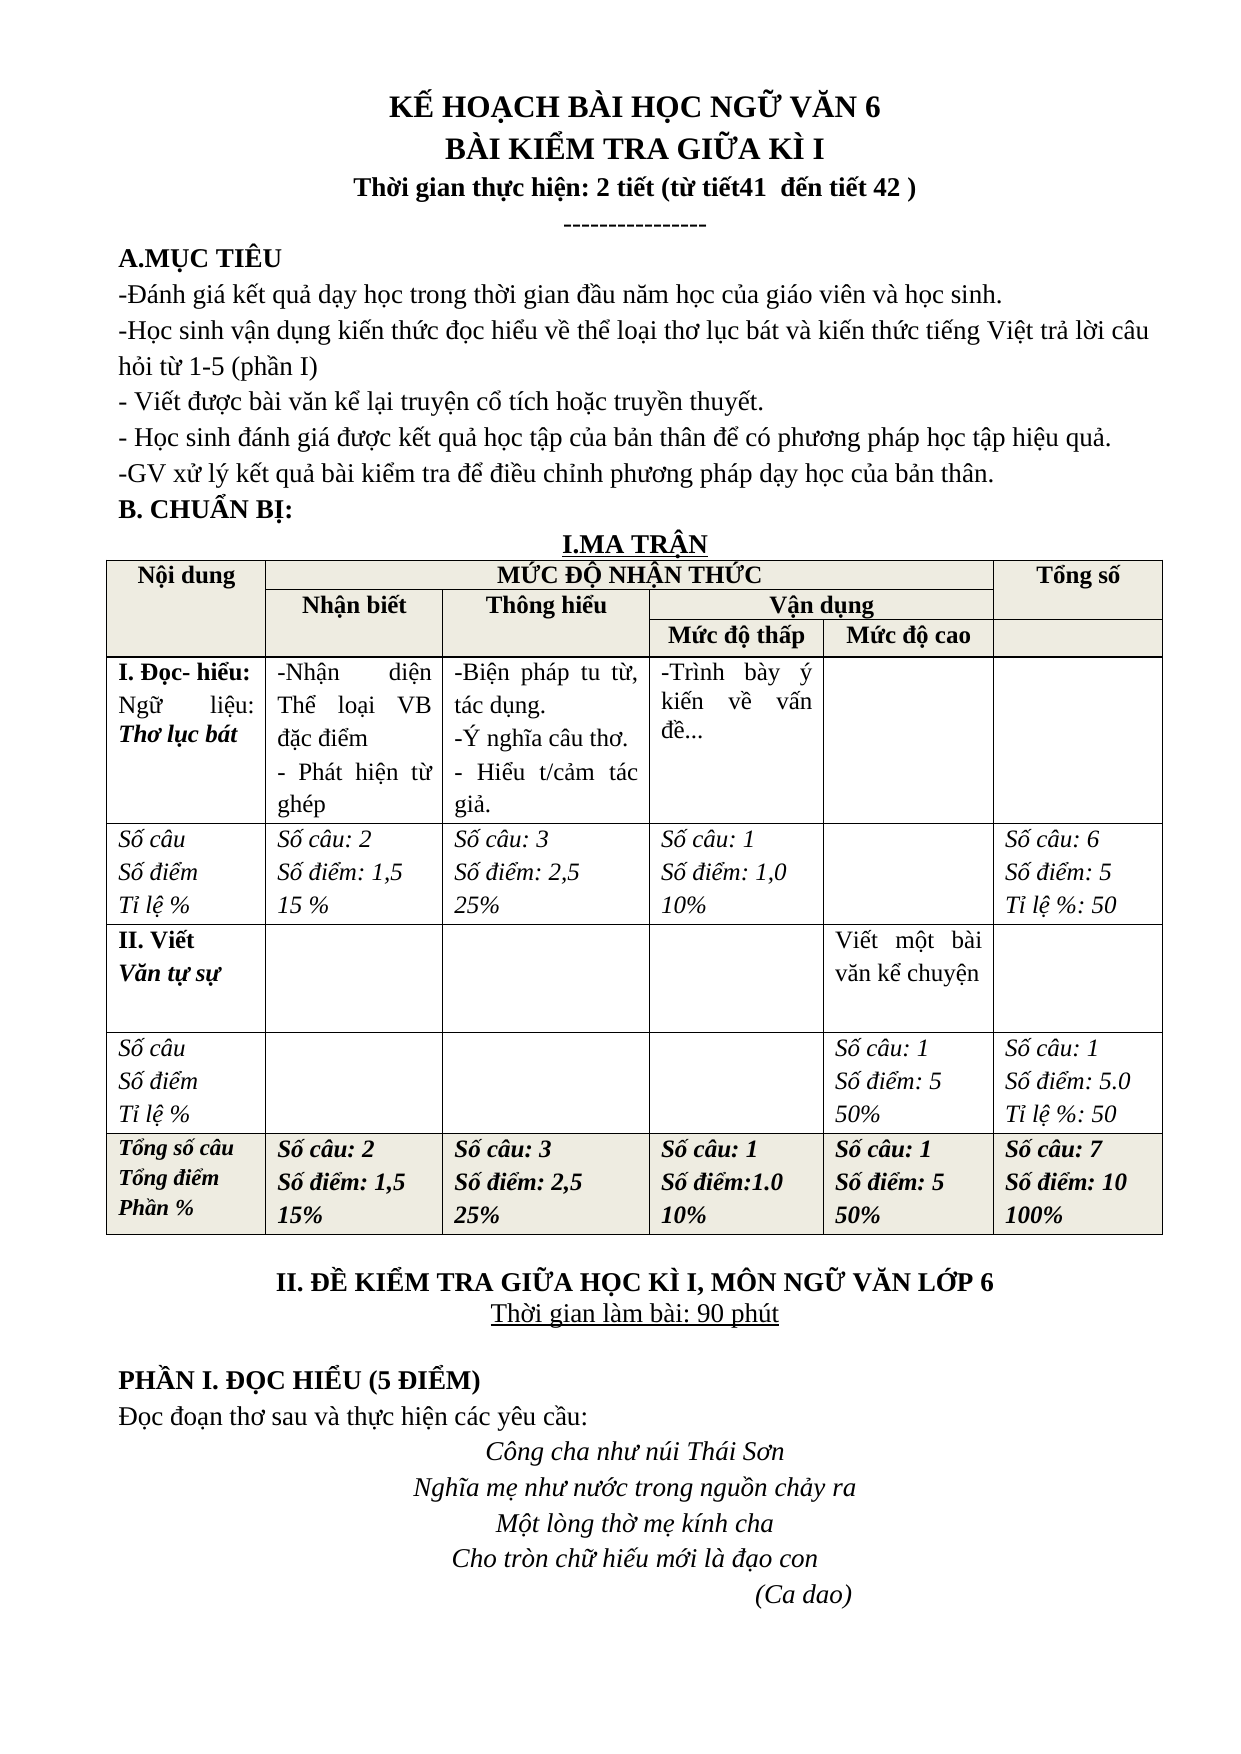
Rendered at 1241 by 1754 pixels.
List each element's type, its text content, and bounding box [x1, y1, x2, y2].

text B. CHUẨN BỊ: [118, 493, 1152, 524]
table_cell [650, 925, 823, 1032]
table_cell Số câu: 7 Số điểm: 10 100% [994, 1134, 1162, 1234]
text - Học sinh đánh giá được kết quả học tập của bản thân để có phương pháp học tập hiệu quả. [118, 421, 1152, 452]
table_cell Số câu: 1 Số điểm:1.0 10% [650, 1134, 823, 1234]
table_cell Viết một bài văn kể chuyện [824, 925, 993, 1032]
table_cell [824, 658, 993, 823]
text (Ca dao) [118, 1578, 1152, 1609]
table_cell Số câu Số điểm Tỉ lệ % [107, 824, 265, 924]
text BÀI KIỂM TRA GIỮA KÌ I [118, 130, 1152, 166]
text Thời gian làm bài: 90 phút [118, 1297, 1152, 1328]
table_cell Số câu: 2 Số điểm: 1,5 15 % [266, 824, 442, 924]
text Nghĩa mẹ như nước trong nguồn chảy ra [118, 1471, 1152, 1502]
table_cell -Trình bày ý kiến về vấn đề... [650, 658, 823, 823]
table_header Nội dung [107, 561, 265, 656]
table_cell [443, 925, 649, 1032]
table_cell [266, 925, 442, 1032]
text I.MA TRẬN [118, 528, 1152, 559]
table_cell Số câu: 2 Số điểm: 1,5 15% [266, 1134, 442, 1234]
table_cell Số câu: 3 Số điểm: 2,5 25% [443, 824, 649, 924]
text PHẦN I. ĐỌC HIỂU (5 ĐIỂM) [118, 1364, 1152, 1395]
table_cell Số câu: 6 Số điểm: 5 Tỉ lệ %: 50 [994, 824, 1162, 924]
table_cell Tổng số câu Tổng điểm Phần % [107, 1134, 265, 1234]
table_header Tổng số [994, 561, 1162, 619]
text ---------------- [118, 207, 1152, 238]
table_cell Số câu: 1 Số điểm: 5 50% [824, 1134, 993, 1234]
table_cell Số câu: 1 Số điểm: 5 50% [824, 1033, 993, 1133]
text -Học sinh vận dụng kiến thức đọc hiểu về thể loại thơ lục bát và kiến thức tiếng Việt trả lời câu hỏi từ 1-5 (phần I) [118, 314, 1152, 381]
table_cell Mức độ thấp [650, 620, 823, 656]
text Công cha như núi Thái Sơn [118, 1435, 1152, 1466]
table_cell -Nhận diện Thể loại VB đặc điểm - Phát hiện từ ghép [266, 658, 442, 823]
table_cell -Biện pháp tu từ, tác dụng. -Ý nghĩa câu thơ. - Hiểu t/cảm tác giả. [443, 658, 649, 823]
text KẾ HOẠCH BÀI HỌC NGỮ VĂN 6 [118, 89, 1152, 124]
table_cell Vận dụng [650, 590, 993, 619]
table_cell Mức độ cao [824, 620, 993, 656]
table_cell Số câu: 3 Số điểm: 2,5 25% [443, 1134, 649, 1234]
table_cell [994, 658, 1162, 823]
text II. ĐỀ KIỂM TRA GIỮA HỌC KÌ I, MÔN NGỮ VĂN LỚP 6 [118, 1266, 1152, 1297]
text Cho tròn chữ hiếu mới là đạo con [118, 1542, 1152, 1574]
table_cell [824, 824, 993, 924]
table_cell Thông hiểu [443, 590, 649, 656]
text Một lòng thờ mẹ kính cha [118, 1507, 1152, 1538]
text A.MỤC TIÊU [118, 243, 1152, 274]
table_cell [994, 620, 1162, 656]
table_cell Số câu Số điểm Tỉ lệ % [107, 1033, 265, 1133]
table_cell Số câu: 1 Số điểm: 1,0 10% [650, 824, 823, 924]
text Đọc đoạn thơ sau và thực hiện các yêu cầu: [118, 1399, 1152, 1431]
text -Đánh giá kết quả dạy học trong thời gian đầu năm học của giáo viên và học sinh. [118, 278, 1152, 309]
table_cell [650, 1033, 823, 1133]
table_cell Số câu: 1 Số điểm: 5.0 Tỉ lệ %: 50 [994, 1033, 1162, 1133]
text - Viết được bài văn kể lại truyện cổ tích hoặc truyền thuyết. [118, 386, 1152, 417]
table_header MỨC ĐỘ NHẬN THỨC [266, 561, 993, 589]
table_cell I. Đọc- hiểu: Ngữ liệu: Thơ lục bát [107, 658, 265, 823]
table_cell Nhận biết [266, 590, 442, 656]
table_cell [994, 925, 1162, 1032]
text Thời gian thực hiện: 2 tiết (từ tiết41 đến tiết 42 ) [118, 171, 1152, 202]
table_cell II. Viết Văn tự sự [107, 925, 265, 1032]
table_cell [266, 1033, 442, 1133]
table_cell [443, 1033, 649, 1133]
text -GV xử lý kết quả bài kiểm tra để điều chỉnh phương pháp dạy học của bản thân. [118, 457, 1152, 488]
